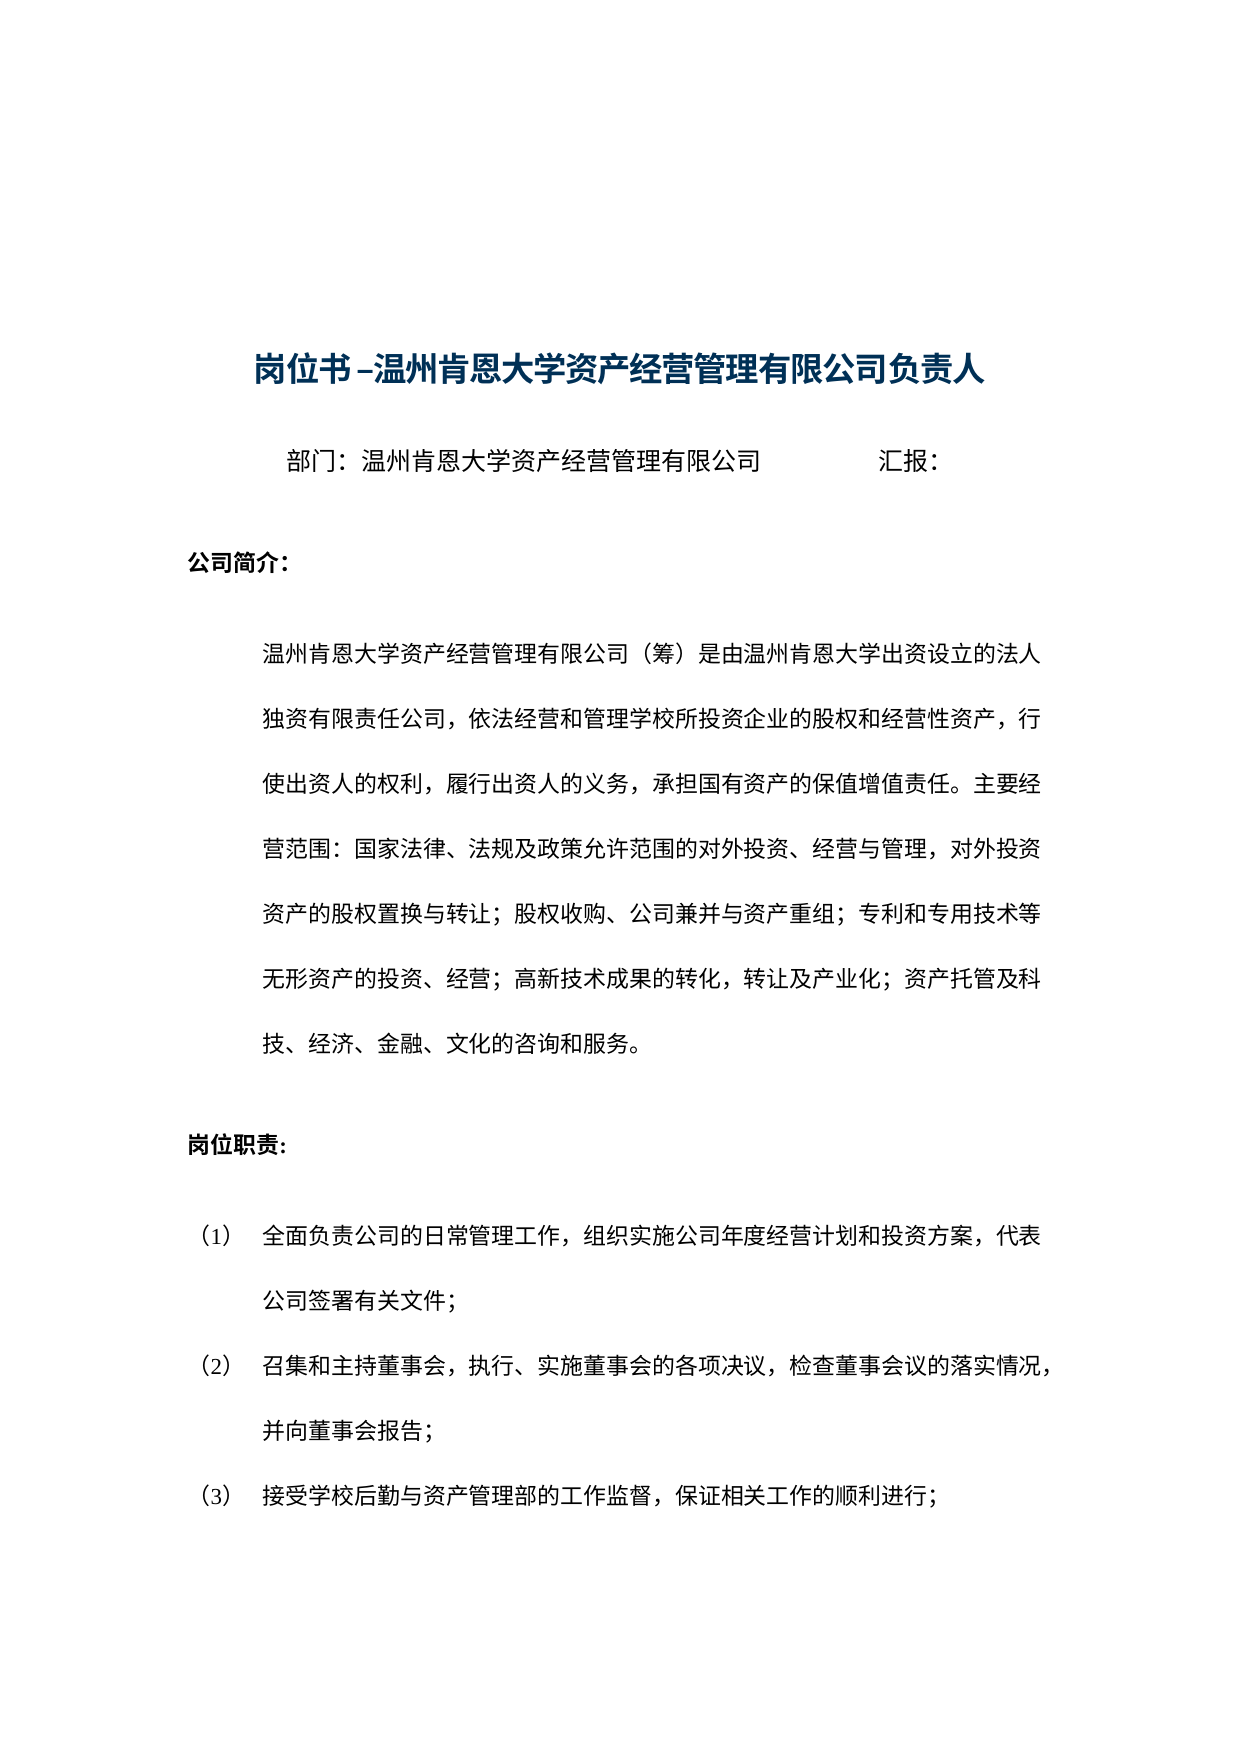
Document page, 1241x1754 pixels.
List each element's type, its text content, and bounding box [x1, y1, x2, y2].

list 召集和主持董事会，执行、实施董事会的各项决议，检查董事会议的落实情况，并向董事会报告； [187, 1332, 1053, 1462]
text 岗位职责: [187, 1112, 1053, 1177]
text 公司简介： [187, 529, 1053, 594]
list 全面负责公司的日常管理工作，组织实施公司年度经营计划和投资方案，代表公司签署有关文件； [187, 1202, 1053, 1332]
text 部门：温州肯恩大学资产经营管理有限公司 汇报： [187, 427, 1053, 492]
list 接受学校后勤与资产管理部的工作监督，保证相关工作的顺利进行； [187, 1462, 1053, 1527]
text 岗位书 –温州肯恩大学资产经营管理有限公司负责人 [187, 334, 1053, 399]
text 温州肯恩大学资产经营管理有限公司（筹）是由温州肯恩大学出资设立的法人独资有限责任公司，依法经营和管理学校所投资企业的股权和经营性资产，行使出资人的权利，履行出资人的义务，承担国有资产的保值增值责任。主要经营范围：国家法律、法规及政策允许范围的对外投资、经营与管理，对外投资资产的股权置换与转让；股权收购、公司兼并与资产重组；专利和专用技术等无形资产的投资、经营；高新技术成果的转化，转让及产业化；资产托管及科技、经济、金融、文化的咨询和服务。 [262, 620, 1053, 1075]
